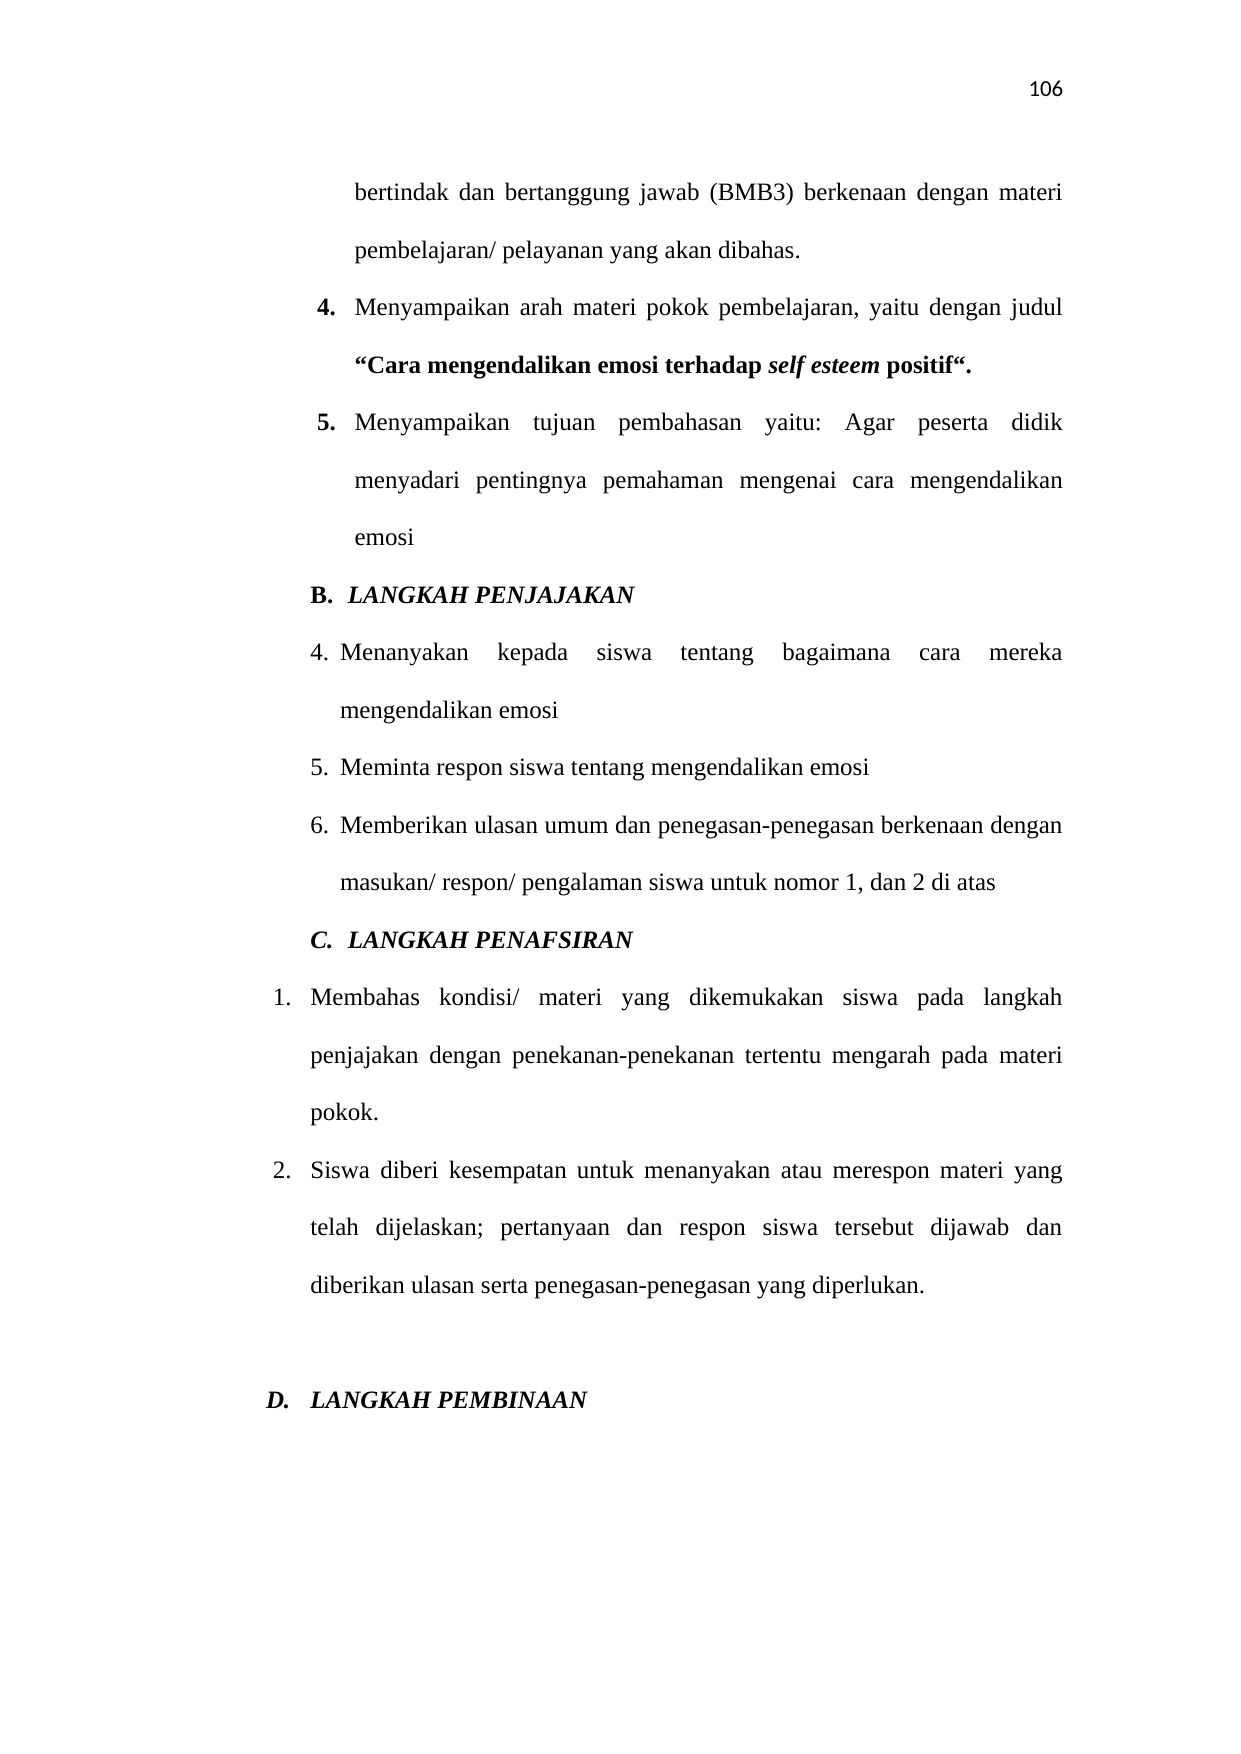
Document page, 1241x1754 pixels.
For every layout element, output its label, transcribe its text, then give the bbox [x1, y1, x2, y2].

list Menyampaikan tujuan pembahasan yaitu: Agar peserta didik menyadari pentingnya pemahaman mengenai cara mengendalikan emosi [317, 407, 1063, 551]
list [317, 177, 1063, 263]
list Meminta respon siswa tentang mengendalikan emosi [310, 752, 1063, 781]
list Membahas kondisi/ materi yang dikemukakan siswa pada langkah penjajakan dengan penekanan-penekanan tertentu mengarah pada materi pokok. [273, 982, 1063, 1126]
list LANGKAH PENAFSIRAN [310, 925, 1063, 953]
list LANGKAH PEMBINAAN [266, 1385, 1063, 1413]
list Menanyakan kepada siswa tentang bagaimana cara mereka mengendalikan emosi [310, 637, 1063, 723]
list Siswa diberi kesempatan untuk menanyakan atau merespon materi yang telah dijelaskan; pertanyaan dan respon siswa tersebut dijawab dan diberikan ulasan serta penegasan-penegasan yang diperlukan. [273, 1155, 1063, 1298]
list Menyampaikan arah materi pokok pembelajaran, yaitu dengan judul “Cara mengendalikan emosi terhadap self esteem positif“. [317, 292, 1063, 378]
list LANGKAH PENJAJAKAN [310, 580, 1063, 608]
list Memberikan ulasan umum dan penegasan-penegasan berkenaan dengan masukan/ respon/ pengalaman siswa untuk nomor 1, dan 2 di atas [310, 810, 1063, 896]
